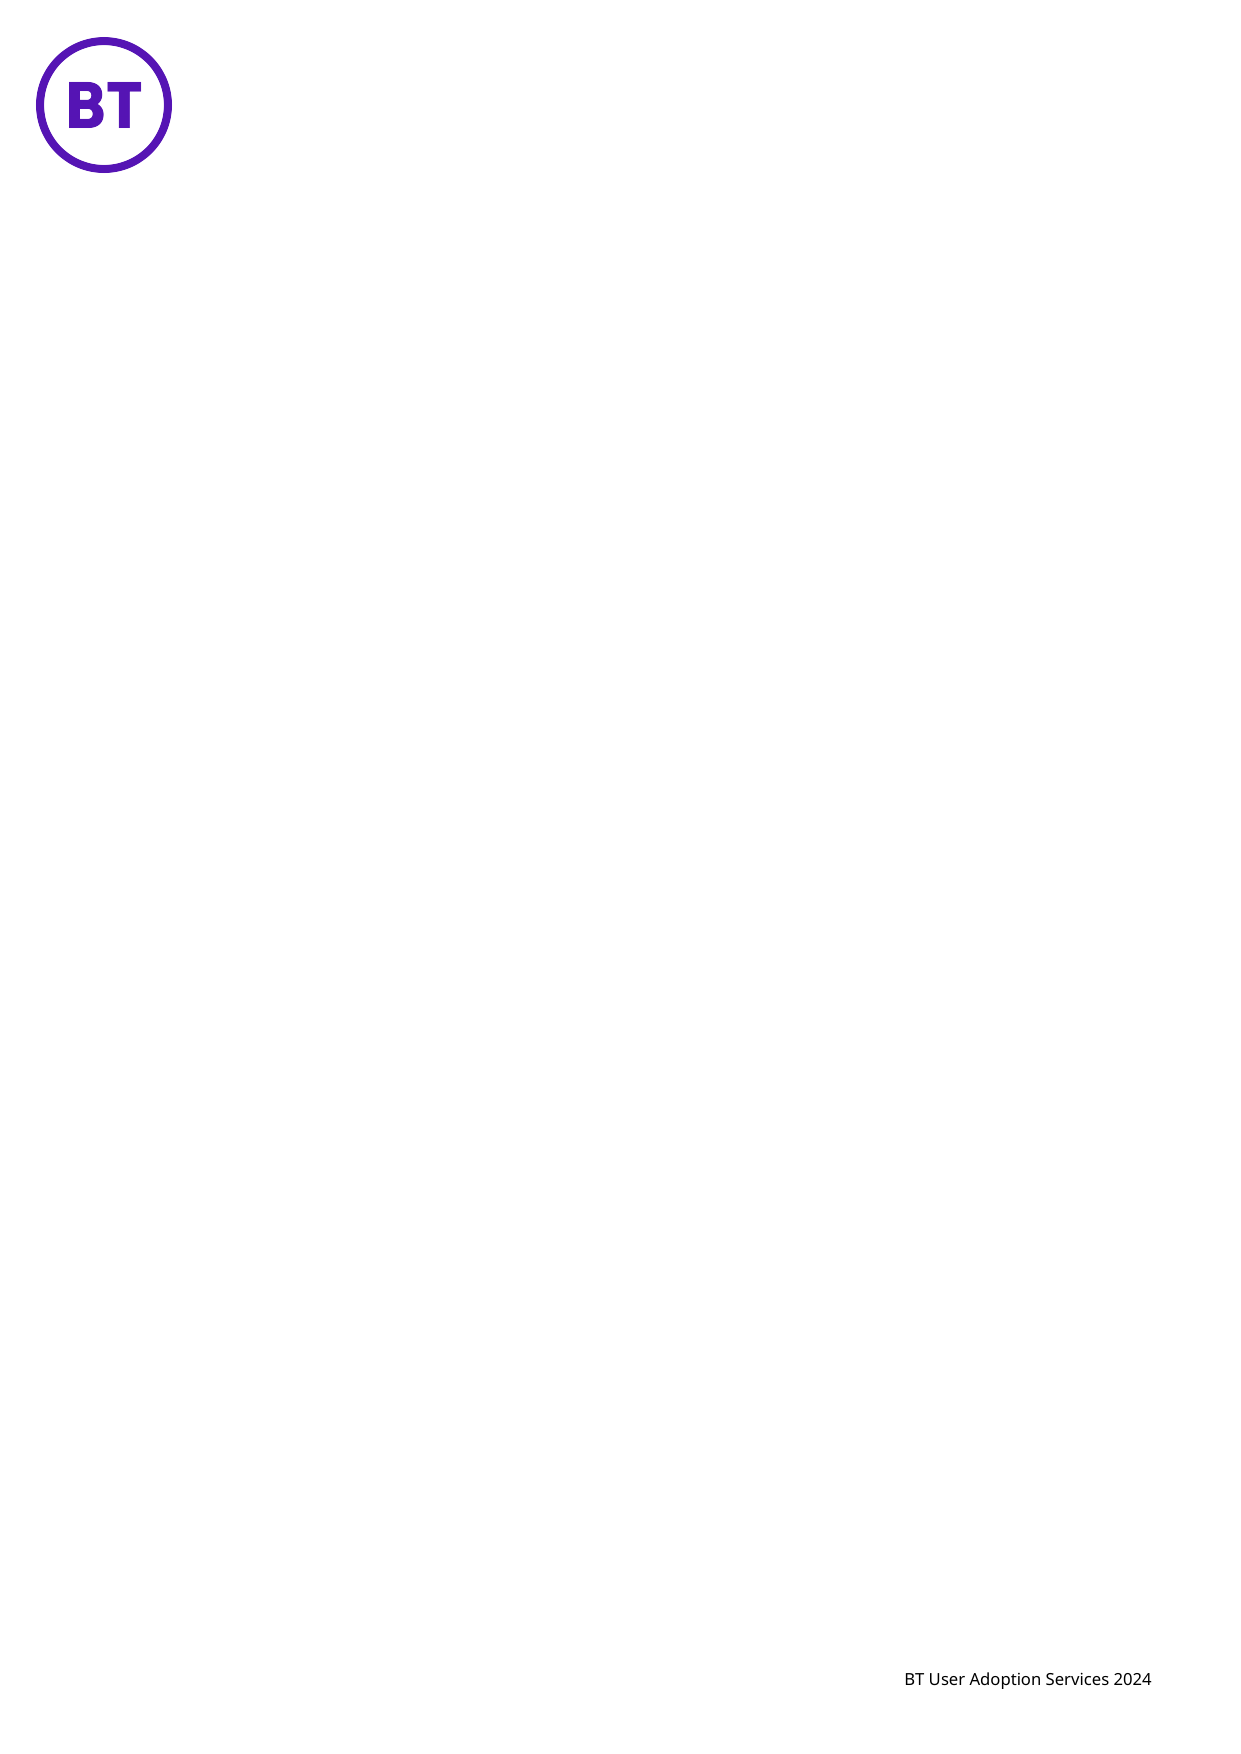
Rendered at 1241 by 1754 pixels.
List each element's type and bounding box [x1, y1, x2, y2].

picture [1, 2, 207, 208]
